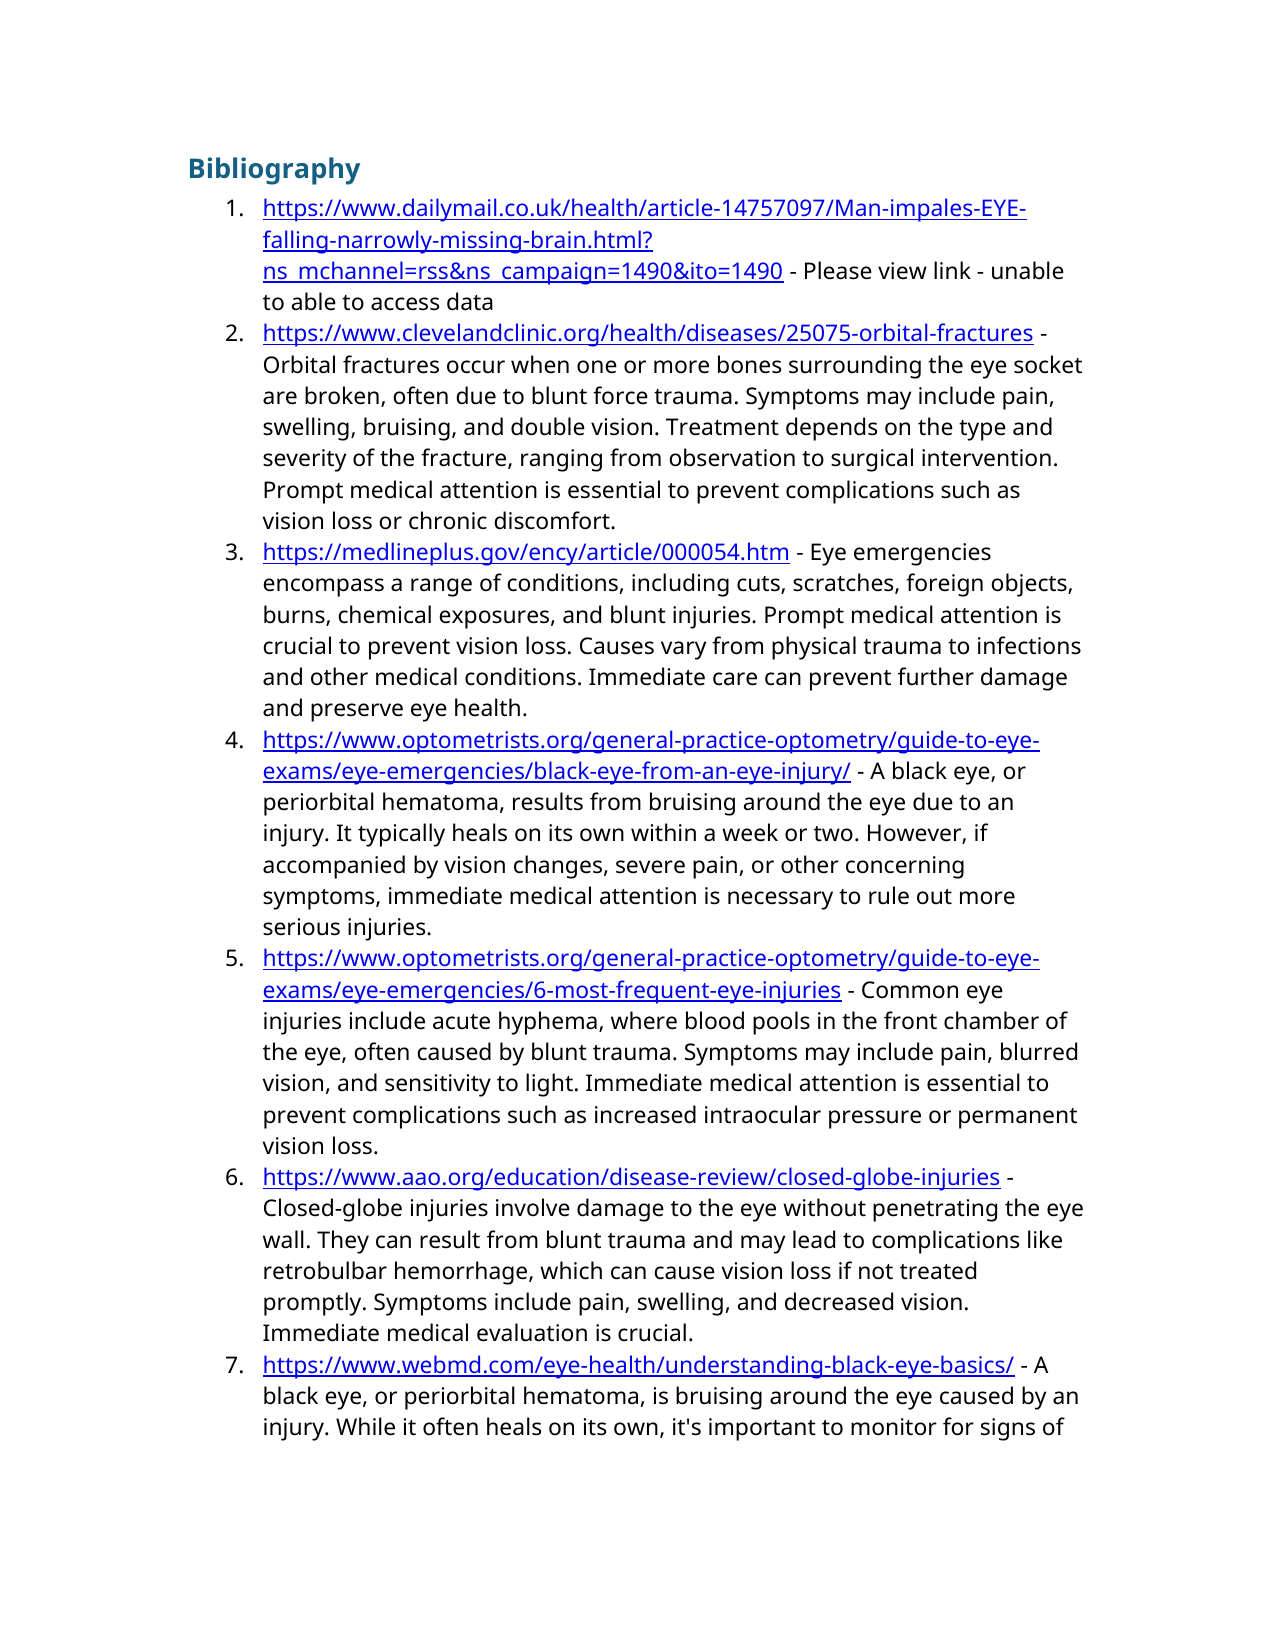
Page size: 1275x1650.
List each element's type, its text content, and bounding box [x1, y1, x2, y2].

list https://www.aao.org/education/disease-review/closed-globe-injuries - Closed-globe injuries involve damage to the eye without penetrating the eye wall. They can result from blunt trauma and may lead to complications like retrobulbar hemorrhage, which can cause vision loss if not treated promptly. Symptoms include pain, swelling, and decreased vision. Immediate medical evaluation is crucial. [225, 1161, 1087, 1349]
list https://www.optometrists.org/general-practice-optometry/guide-to-eye-exams/eye-emergencies/6-most-frequent-eye-injuries - Common eye injuries include acute hyphema, where blood pools in the front chamber of the eye, often caused by blunt trauma. Symptoms may include pain, blurred vision, and sensitivity to light. Immediate medical attention is essential to prevent complications such as increased intraocular pressure or permanent vision loss. [225, 942, 1087, 1161]
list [225, 1349, 1087, 1442]
list https://www.clevelandclinic.org/health/diseases/25075-orbital-fractures - Orbital fractures occur when one or more bones surrounding the eye socket are broken, often due to blunt force trauma. Symptoms may include pain, swelling, bruising, and double vision. Treatment depends on the type and severity of the fracture, ranging from observation to surgical intervention. Prompt medical attention is essential to prevent complications such as vision loss or chronic discomfort. [225, 317, 1087, 536]
subtitle Bibliography [187, 150, 1087, 187]
list https://medlineplus.gov/ency/article/000054.htm - Eye emergencies encompass a range of conditions, including cuts, scratches, foreign objects, burns, chemical exposures, and blunt injuries. Prompt medical attention is crucial to prevent vision loss. Causes vary from physical trauma to infections and other medical conditions. Immediate care can prevent further damage and preserve eye health. [225, 536, 1087, 724]
list https://www.dailymail.co.uk/health/article-14757097/Man-impales-EYE-falling-narrowly-missing-brain.html?ns_mchannel=rss&ns_campaign=1490&ito=1490 - Please view link - unable to able to access data [225, 192, 1087, 317]
list https://www.optometrists.org/general-practice-optometry/guide-to-eye-exams/eye-emergencies/black-eye-from-an-eye-injury/ - A black eye, or periorbital hematoma, results from bruising around the eye due to an injury. It typically heals on its own within a week or two. However, if accompanied by vision changes, severe pain, or other concerning symptoms, immediate medical attention is necessary to rule out more serious injuries. [225, 724, 1087, 942]
